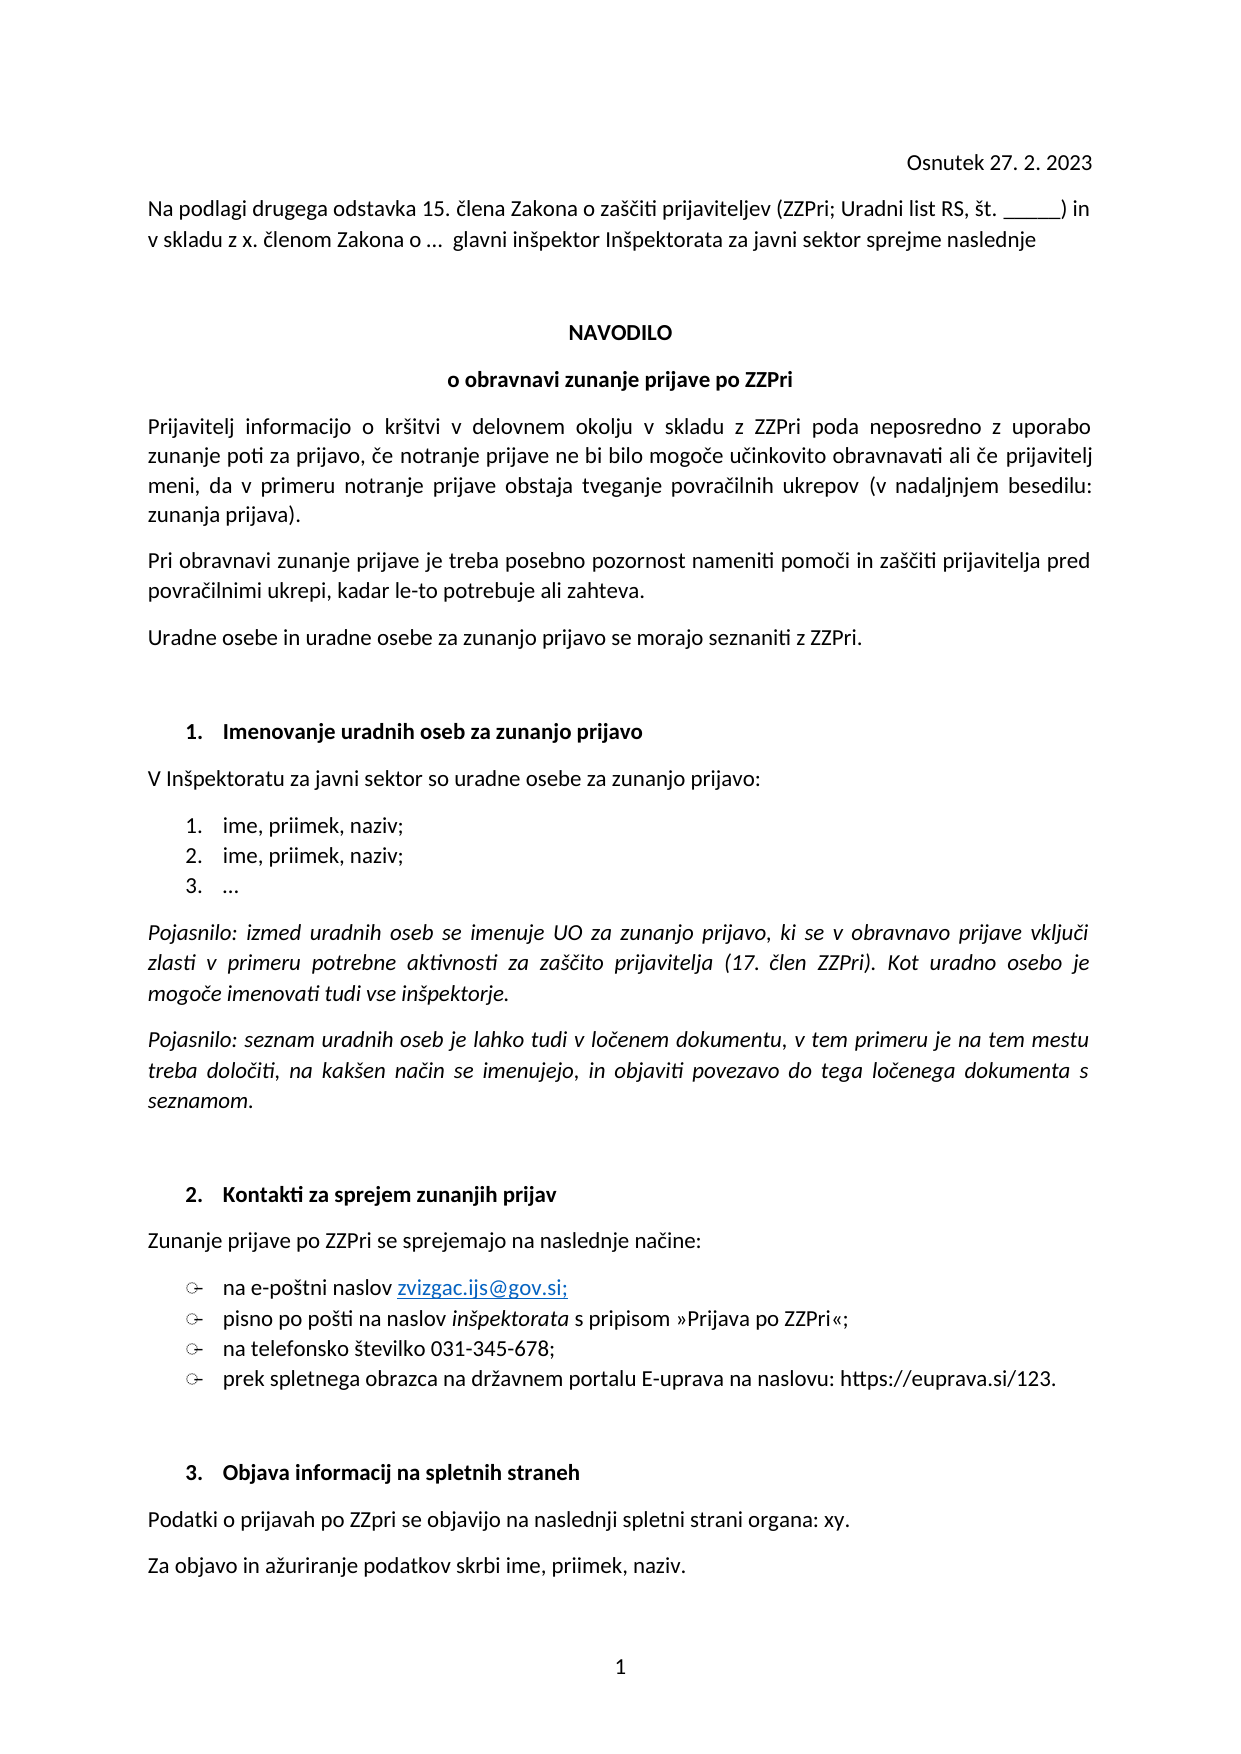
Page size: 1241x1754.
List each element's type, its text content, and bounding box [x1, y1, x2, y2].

list prek spletnega obrazca na državnem portalu E-uprava na naslovu: https://euprava.si/123. [185, 1364, 1093, 1392]
text NAVODILO [148, 318, 1093, 346]
list na telefonsko številko 031-345-678; [185, 1334, 1093, 1362]
list ime, priimek, naziv; [185, 811, 1093, 839]
text V Inšpektoratu za javni sektor so uradne osebe za zunanjo prijavo: [148, 764, 1093, 792]
list Imenovanje uradnih oseb za zunanjo prijavo [185, 717, 1093, 745]
list na e-poštni naslov zvizgac.ijs@gov.si; [185, 1273, 1093, 1301]
text Pojasnilo: izmed uradnih oseb se imenuje UO za zunanjo prijavo, ki se v obravnavo prijave vključi zlasti v primeru potrebne aktivnosti za zaščito prijavitelja (17. člen ZZPri). Kot uradno osebo je mogoče imenovati tudi vse inšpektorje. [148, 918, 1093, 1007]
text Za objavo in ažuriranje podatkov skrbi ime, priimek, naziv. [148, 1552, 1093, 1579]
list Kontakti za sprejem zunanjih prijav [185, 1180, 1093, 1208]
list pisno po pošti na naslov inšpektorata s pripisom »Prijava po ZZPri«; [185, 1304, 1093, 1332]
text o obravnavi zunanje prijave po ZZPri [148, 365, 1093, 393]
text Na podlagi drugega odstavka 15. člena Zakona o zaščiti prijaviteljev (ZZPri; Uradni list RS, št. _____) in v skladu z x. členom Zakona o … glavni inšpektor Inšpektorata za javni sektor sprejme naslednje [148, 194, 1093, 253]
list … [185, 871, 1093, 899]
text Zunanje prijave po ZZPri se sprejemajo na naslednje načine: [148, 1227, 1093, 1254]
text Pojasnilo: seznam uradnih oseb je lahko tudi v ločenem dokumentu, v tem primeru je na tem mestu treba določiti, na kakšen način se imenujejo, in objaviti povezavo do tega ločenega dokumenta s seznamom. [148, 1026, 1093, 1114]
text Prijavitelj informacijo o kršitvi v delovnem okolju v skladu z ZZPri poda neposredno z uporabo zunanje poti za prijavo, če notranje prijave ne bi bilo mogoče učinkovito obravnavati ali če prijavitelj meni, da v primeru notranje prijave obstaja tveganje povračilnih ukrepov (v nadaljnjem besedilu: zunanja prijava). [148, 412, 1093, 528]
text Pri obravnavi zunanje prijave je treba posebno pozornost nameniti pomoči in zaščiti prijavitelja pred povračilnimi ukrepi, kadar le-to potrebuje ali zahteva. [148, 546, 1093, 604]
text Podatki o prijavah po ZZpri se objavijo na naslednji spletni strani organa: xy. [148, 1505, 1093, 1533]
text Osnutek 27. 2. 2023 [148, 148, 1093, 176]
text Uradne osebe in uradne osebe za zunanjo prijavo se morajo seznaniti z ZZPri. [148, 623, 1093, 651]
list ime, priimek, naziv; [185, 841, 1093, 869]
list Objava informacij na spletnih straneh [185, 1458, 1093, 1486]
